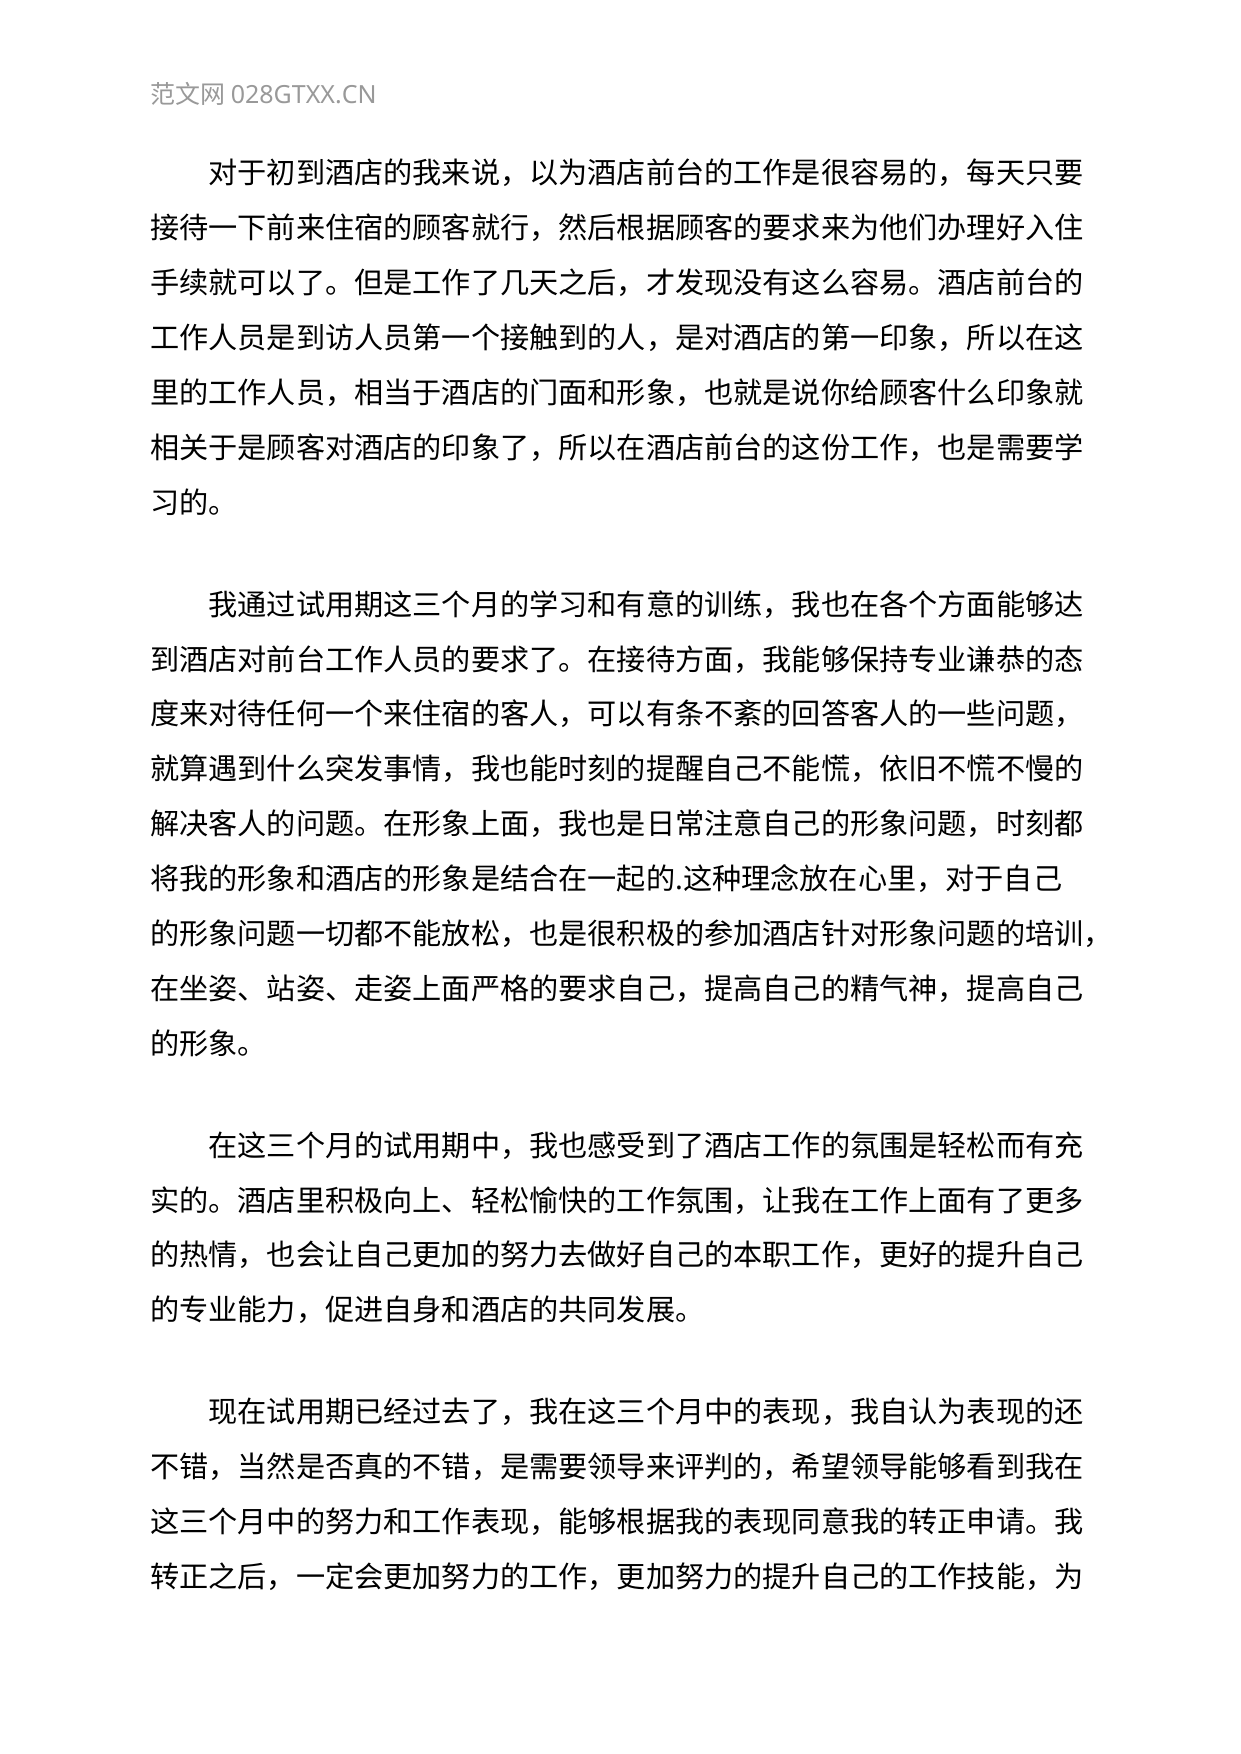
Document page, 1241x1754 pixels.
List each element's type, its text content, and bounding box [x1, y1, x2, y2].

text 在这三个月的试用期中，我也感受到了酒店工作的氛围是轻松而有充实的。酒店里积极向上、轻松愉快的工作氛围，让我在工作上面有了更多的热情，也会让自己更加的努力去做好自己的本职工作，更好的提升自己的专业能力，促进自身和酒店的共同发展。 [150, 1122, 1090, 1329]
text 我通过试用期这三个月的学习和有意的训练，我也在各个方面能够达到酒店对前台工作人员的要求了。在接待方面，我能够保持专业谦恭的态度来对待任何一个来住宿的客人，可以有条不紊的回答客人的一些问题，就算遇到什么突发事情，我也能时刻的提醒自己不能慌，依旧不慌不慢的解决客人的问题。在形象上面，我也是日常注意自己的形象问题，时刻都将我的形象和酒店的形象是结合在一起的.这种理念放在心里，对于自己的形象问题一切都不能放松，也是很积极的参加酒店针对形象问题的培训，在坐姿、站姿、走姿上面严格的要求自己，提高自己的精气神，提高自己的形象。 [150, 581, 1090, 1063]
text 对于初到酒店的我来说，以为酒店前台的工作是很容易的，每天只要接待一下前来住宿的顾客就行，然后根据顾客的要求来为他们办理好入住手续就可以了。但是工作了几天之后，才发现没有这么容易。酒店前台的工作人员是到访人员第一个接触到的人，是对酒店的第一印象，所以在这里的工作人员，相当于酒店的门面和形象，也就是说你给顾客什么印象就相关于是顾客对酒店的印象了，所以在酒店前台的这份工作，也是需要学习的。 [150, 150, 1090, 522]
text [150, 1389, 1090, 1596]
